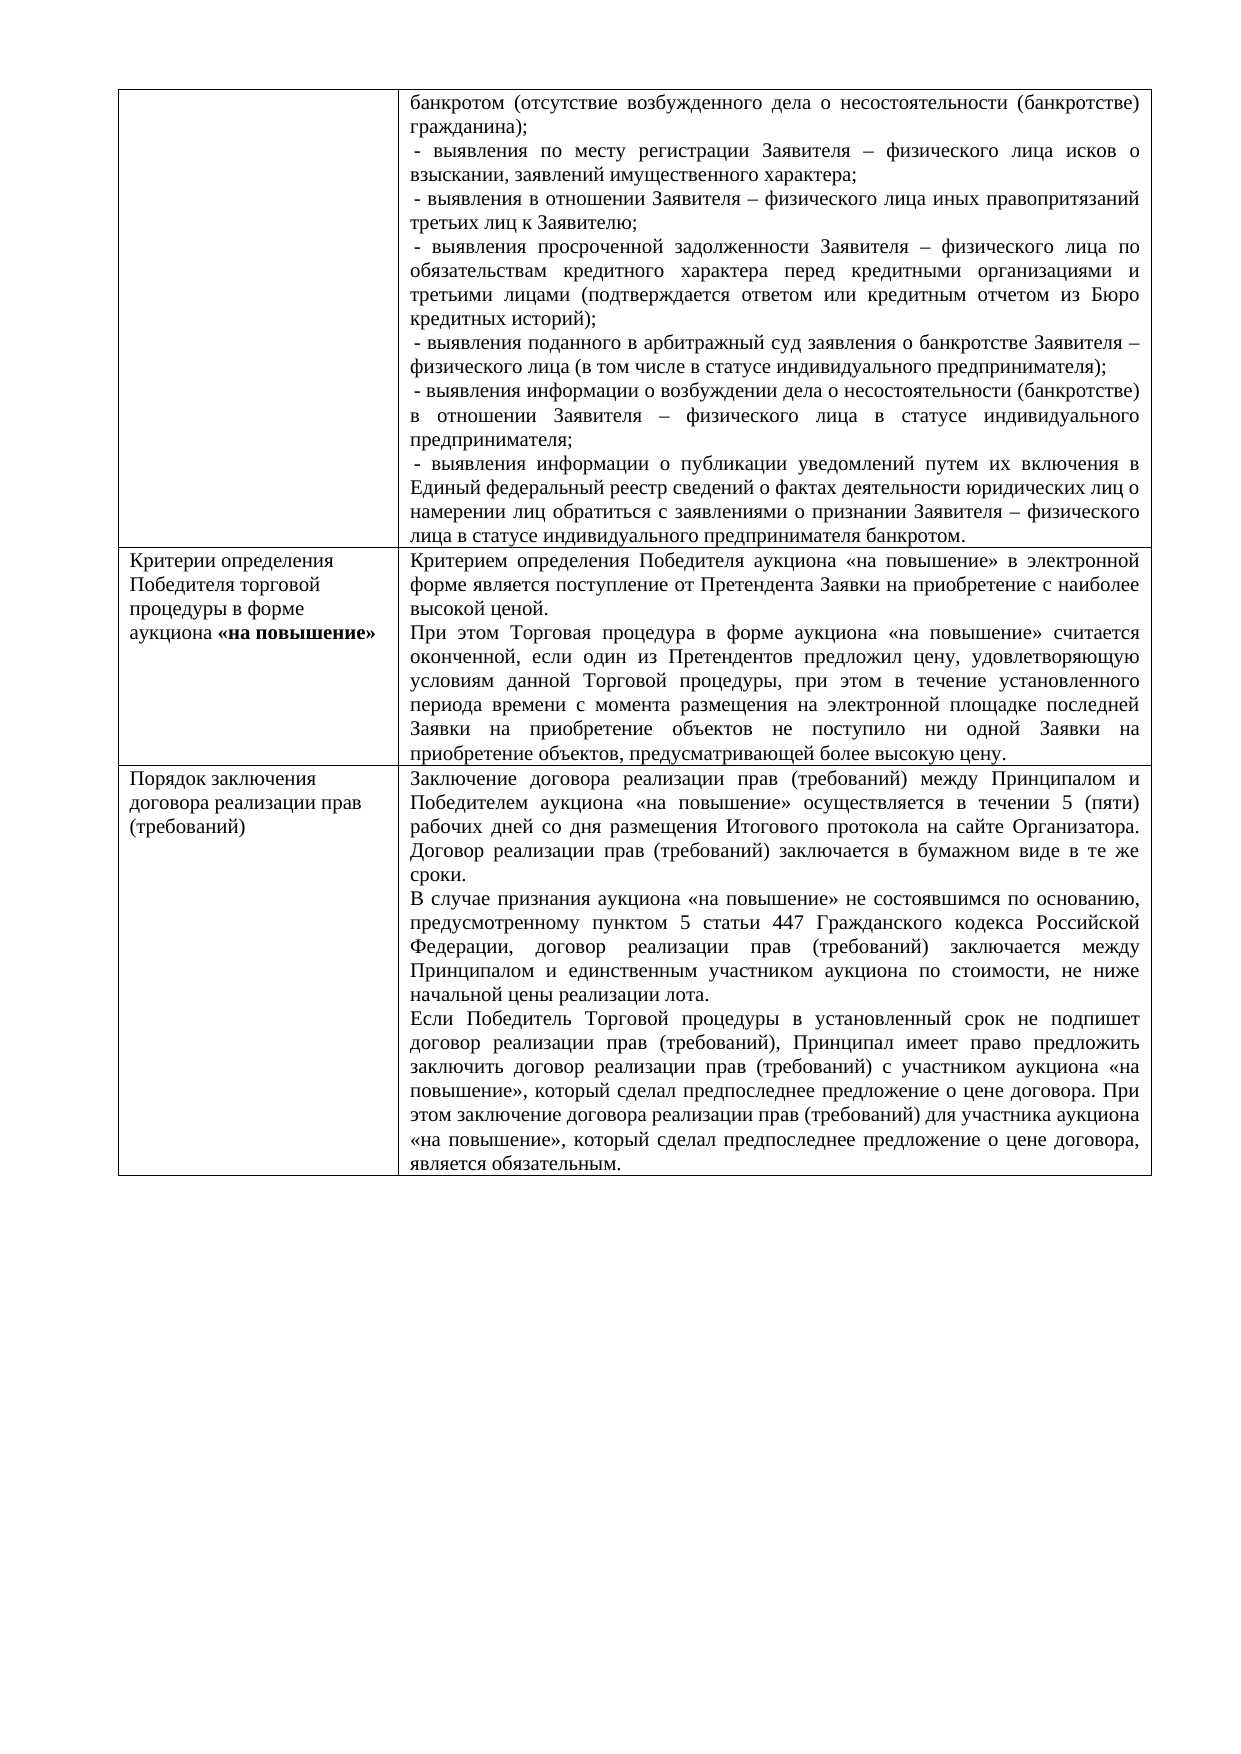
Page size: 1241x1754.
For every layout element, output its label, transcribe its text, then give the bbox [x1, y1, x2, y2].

table_cell Критерии определения Победителя торговой процедуры в форме аукциона «на повышение» [119, 548, 398, 764]
table_cell Порядок заключения договора реализации прав (требований) [119, 766, 398, 1174]
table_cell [399, 90, 1151, 547]
table_cell Заключение договора реализации прав (требований) между Принципалом и Победителем аукциона «на повышение» осуществляется в течении 5 (пяти) рабочих дней со дня размещения Итогового протокола на сайте Организатора. Договор реализации прав (требований) заключается в бумажном виде в те же сроки. В случае признания аукциона «на повышение» не состоявшимся по основанию, предусмотренному пунктом 5 статьи 447 Гражданского кодекса Российской Федерации, договор реализации прав (требований) заключается между Принципалом и единственным участником аукциона по стоимости, не ниже начальной цены реализации лота. Если Победитель Торговой процедуры в установленный срок не подпишет договор реализации прав (требований), Принципал имеет право предложить заключить договор реализации прав (требований) с участником аукциона «на повышение», который сделал предпоследнее предложение о цене договора. При этом заключение договора реализации прав (требований) для участника аукциона «на повышение», который сделал предпоследнее предложение о цене договора, является обязательным. [399, 766, 1151, 1174]
table_cell Критерием определения Победителя аукциона «на повышение» в электронной форме является поступление от Претендента Заявки на приобретение с наиболее высокой ценой. При этом Торговая процедура в форме аукциона «на повышение» считается оконченной, если один из Претендентов предложил цену, удовлетворяющую условиям данной Торговой процедуры, при этом в течение установленного периода времени с момента размещения на электронной площадке последней Заявки на приобретение объектов не поступило ни одной Заявки на приобретение объектов, предусматривающей более высокую цену. [399, 548, 1151, 764]
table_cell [119, 90, 398, 547]
